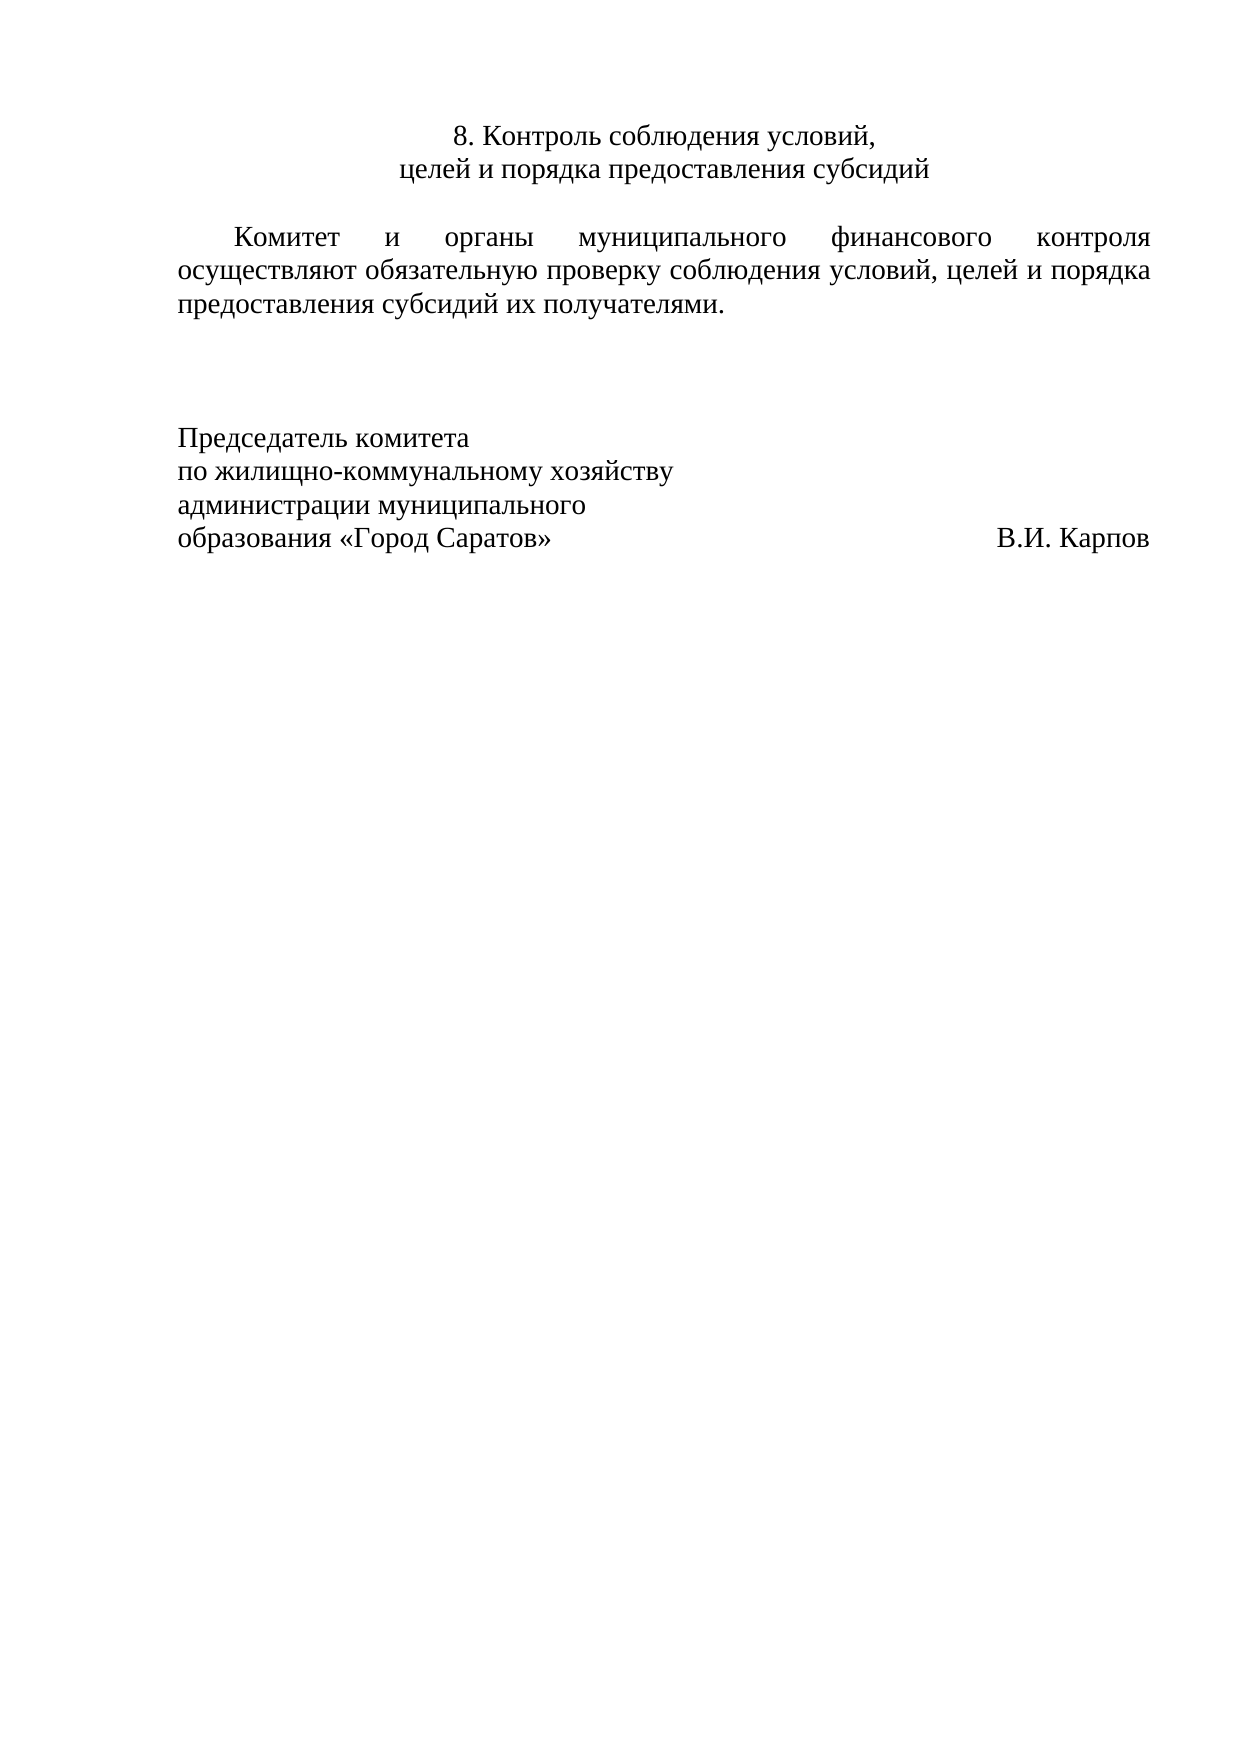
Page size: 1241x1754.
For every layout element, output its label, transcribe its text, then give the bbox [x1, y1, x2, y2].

text администрации муниципального [177, 487, 1152, 521]
text по жилищно-коммунальному хозяйству [177, 453, 1152, 487]
text целей и порядка предоставления субсидий [177, 152, 1152, 185]
text Комитет и органы муниципального финансового контроля осуществляют обязательную проверку соблюдения условий, целей и порядка предоставления субсидий их получателями. [177, 219, 1152, 319]
text 8. Контроль соблюдения условий, [177, 118, 1152, 152]
text Председатель комитета [177, 420, 1152, 453]
text образования «Город Саратов» В.И. Карпов [177, 521, 1152, 554]
